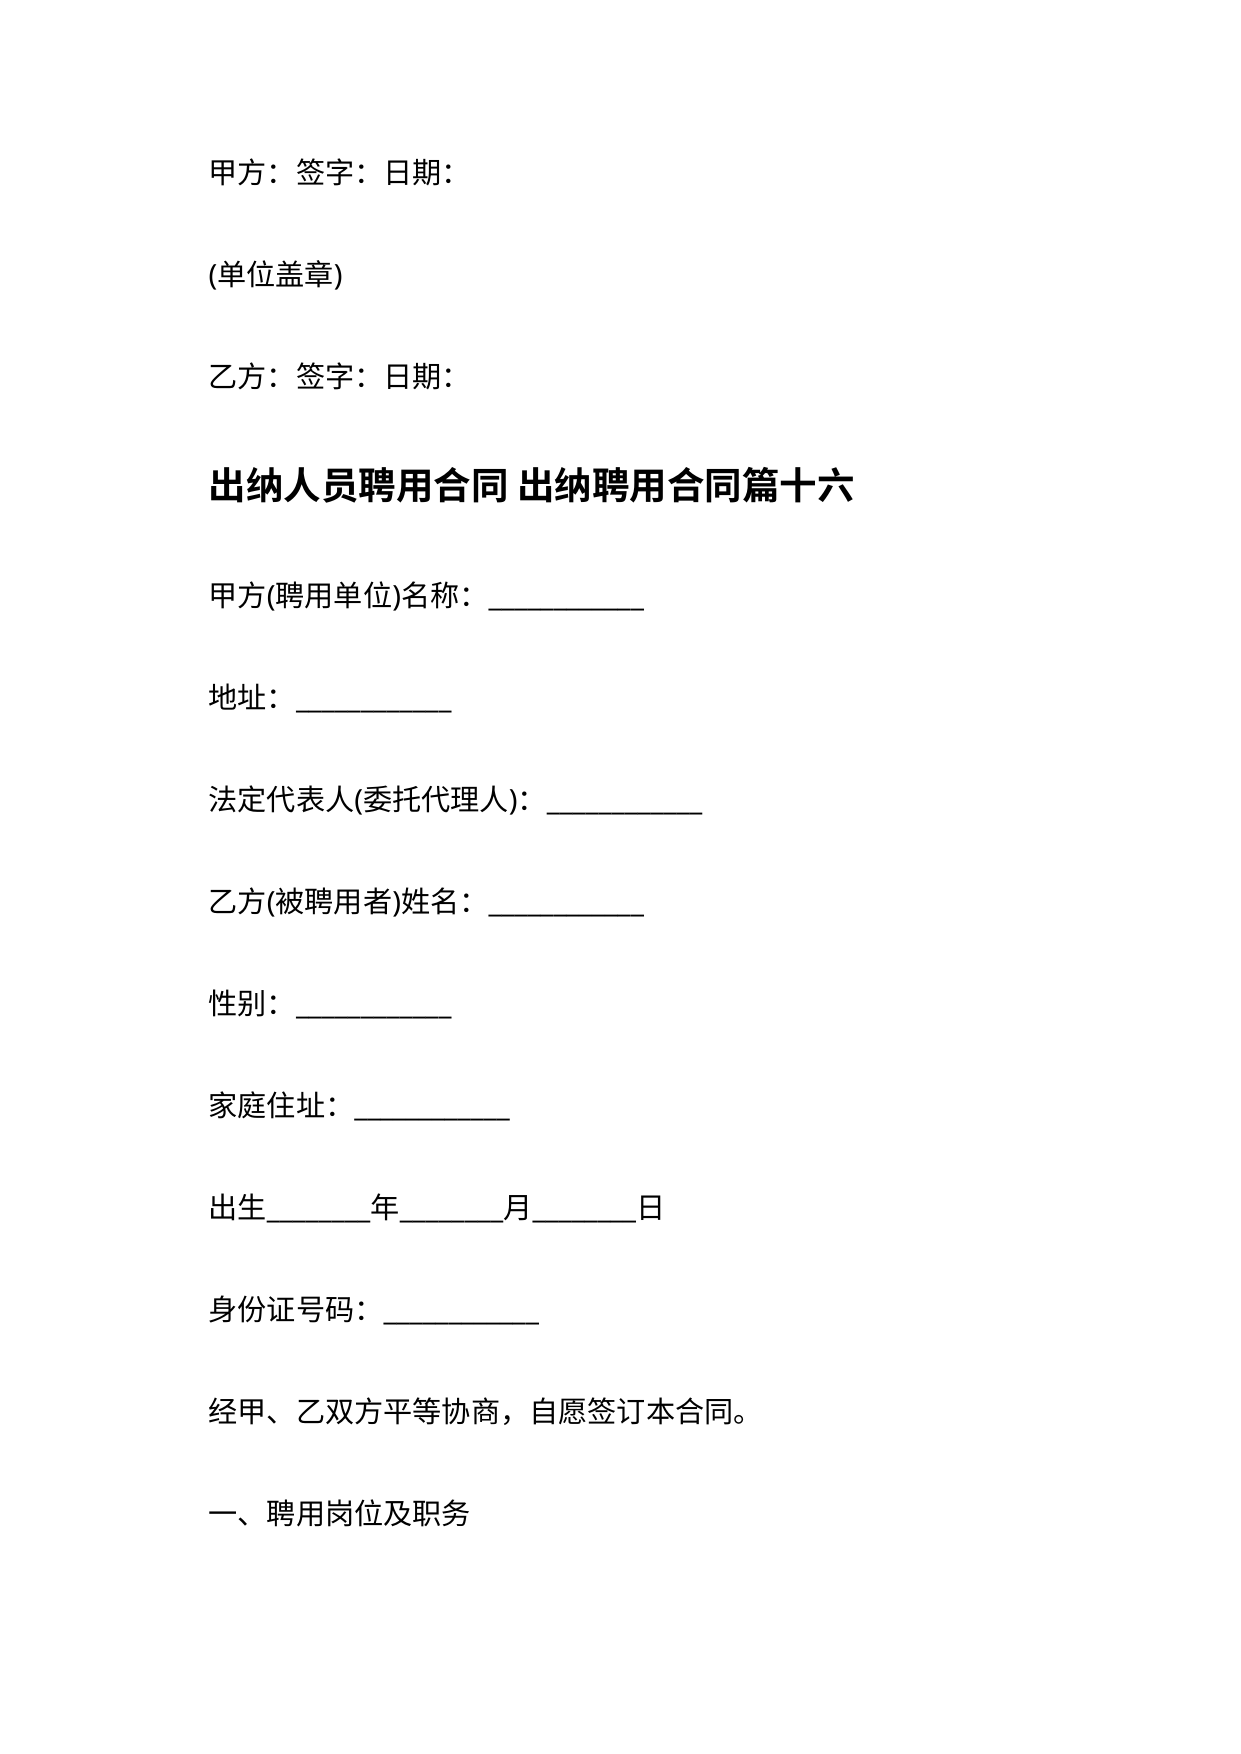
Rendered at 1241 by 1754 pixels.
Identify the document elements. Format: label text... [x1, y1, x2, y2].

text 身份证号码：____________ [150, 1287, 1090, 1329]
text (单位盖章) [150, 252, 1090, 294]
text 经甲、乙双方平等协商，自愿签订本合同。 [150, 1389, 1090, 1431]
text 性别：____________ [150, 981, 1090, 1023]
text 一、聘用岗位及职务 [150, 1491, 1090, 1533]
text 地址：____________ [150, 675, 1090, 717]
text 出生________年________月________日 [150, 1185, 1090, 1227]
text 甲方(聘用单位)名称：____________ [150, 573, 1090, 615]
text 乙方：签字：日期： [150, 354, 1090, 396]
text 家庭住址：____________ [150, 1083, 1090, 1125]
text 出纳人员聘用合同 出纳聘用合同篇十六 [150, 456, 1090, 510]
text 乙方(被聘用者)姓名：____________ [150, 879, 1090, 921]
text 法定代表人(委托代理人)：____________ [150, 777, 1090, 819]
text 甲方：签字：日期： [150, 150, 1090, 192]
